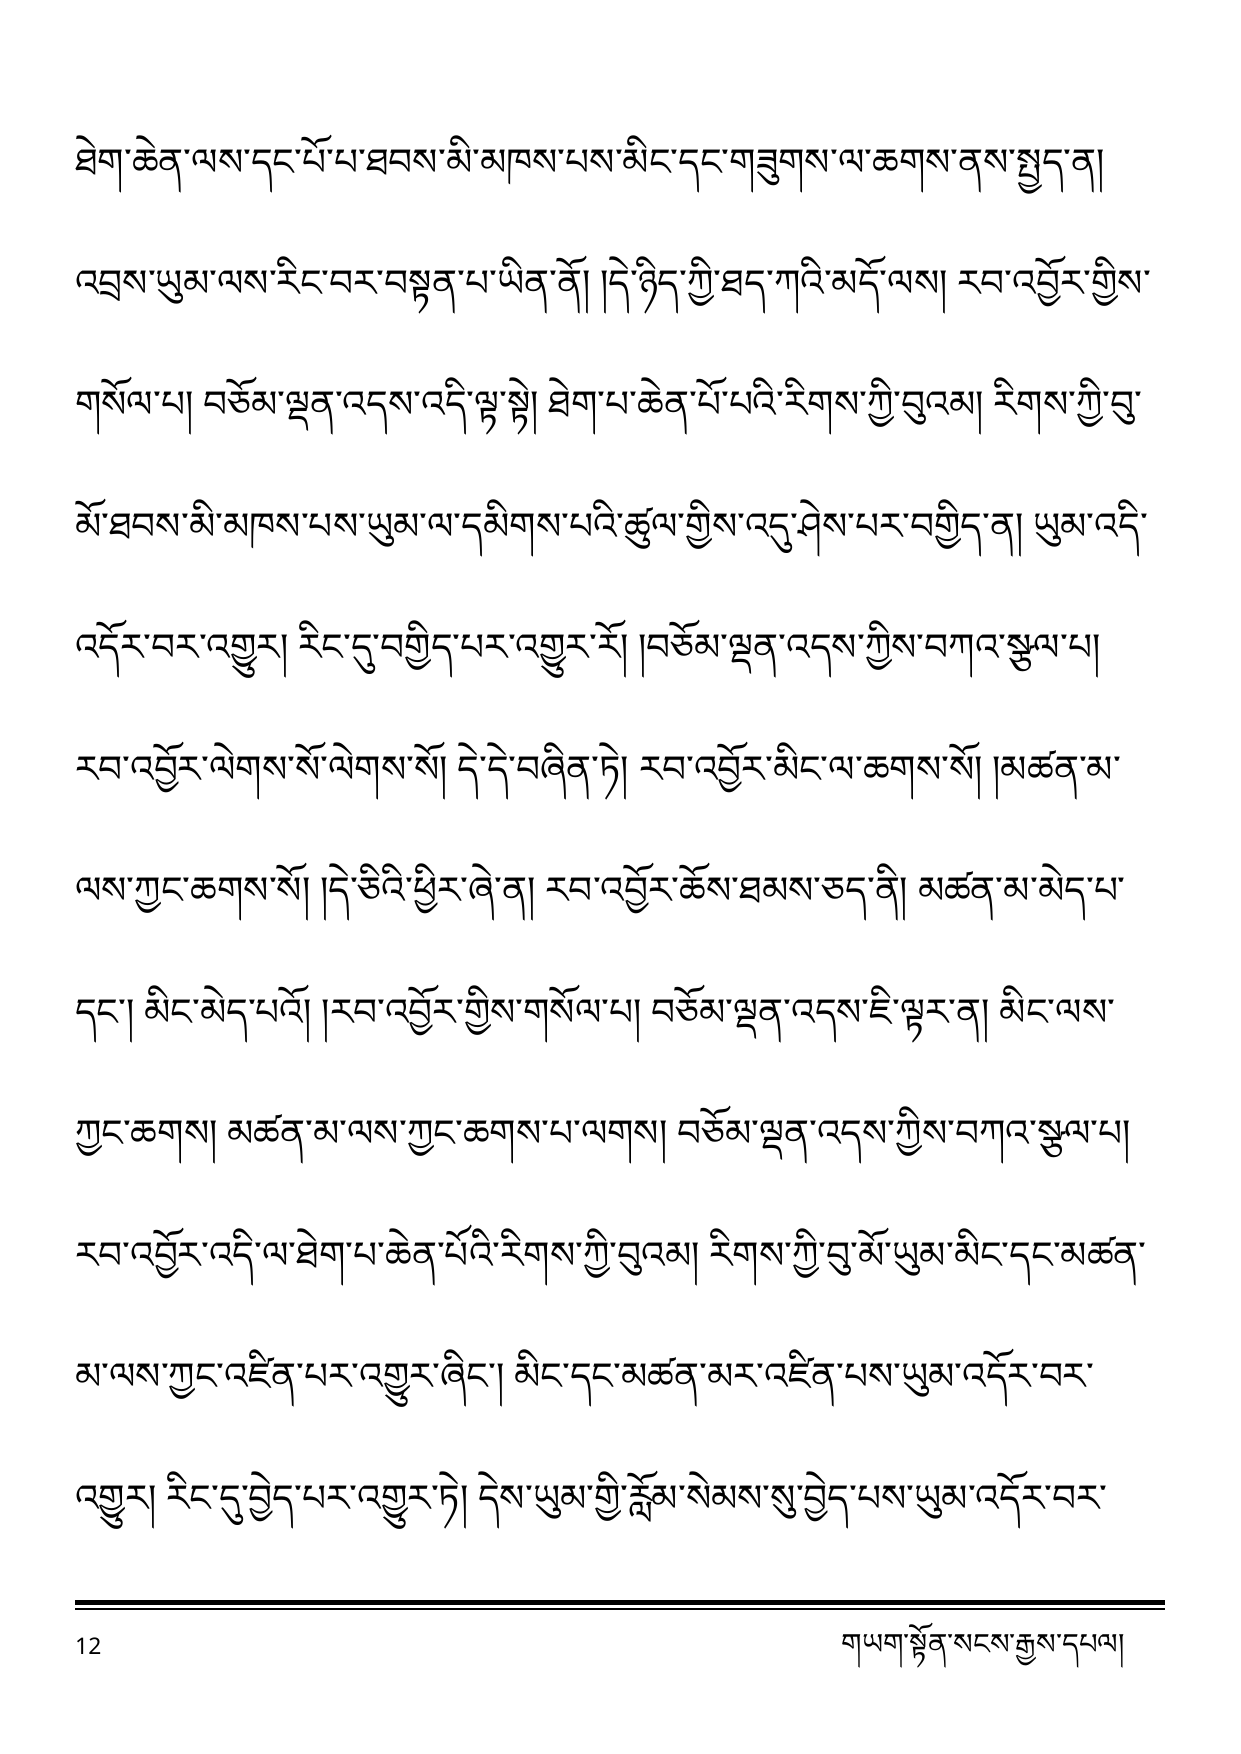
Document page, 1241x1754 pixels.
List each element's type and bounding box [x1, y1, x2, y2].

text [75, 120, 1165, 1562]
